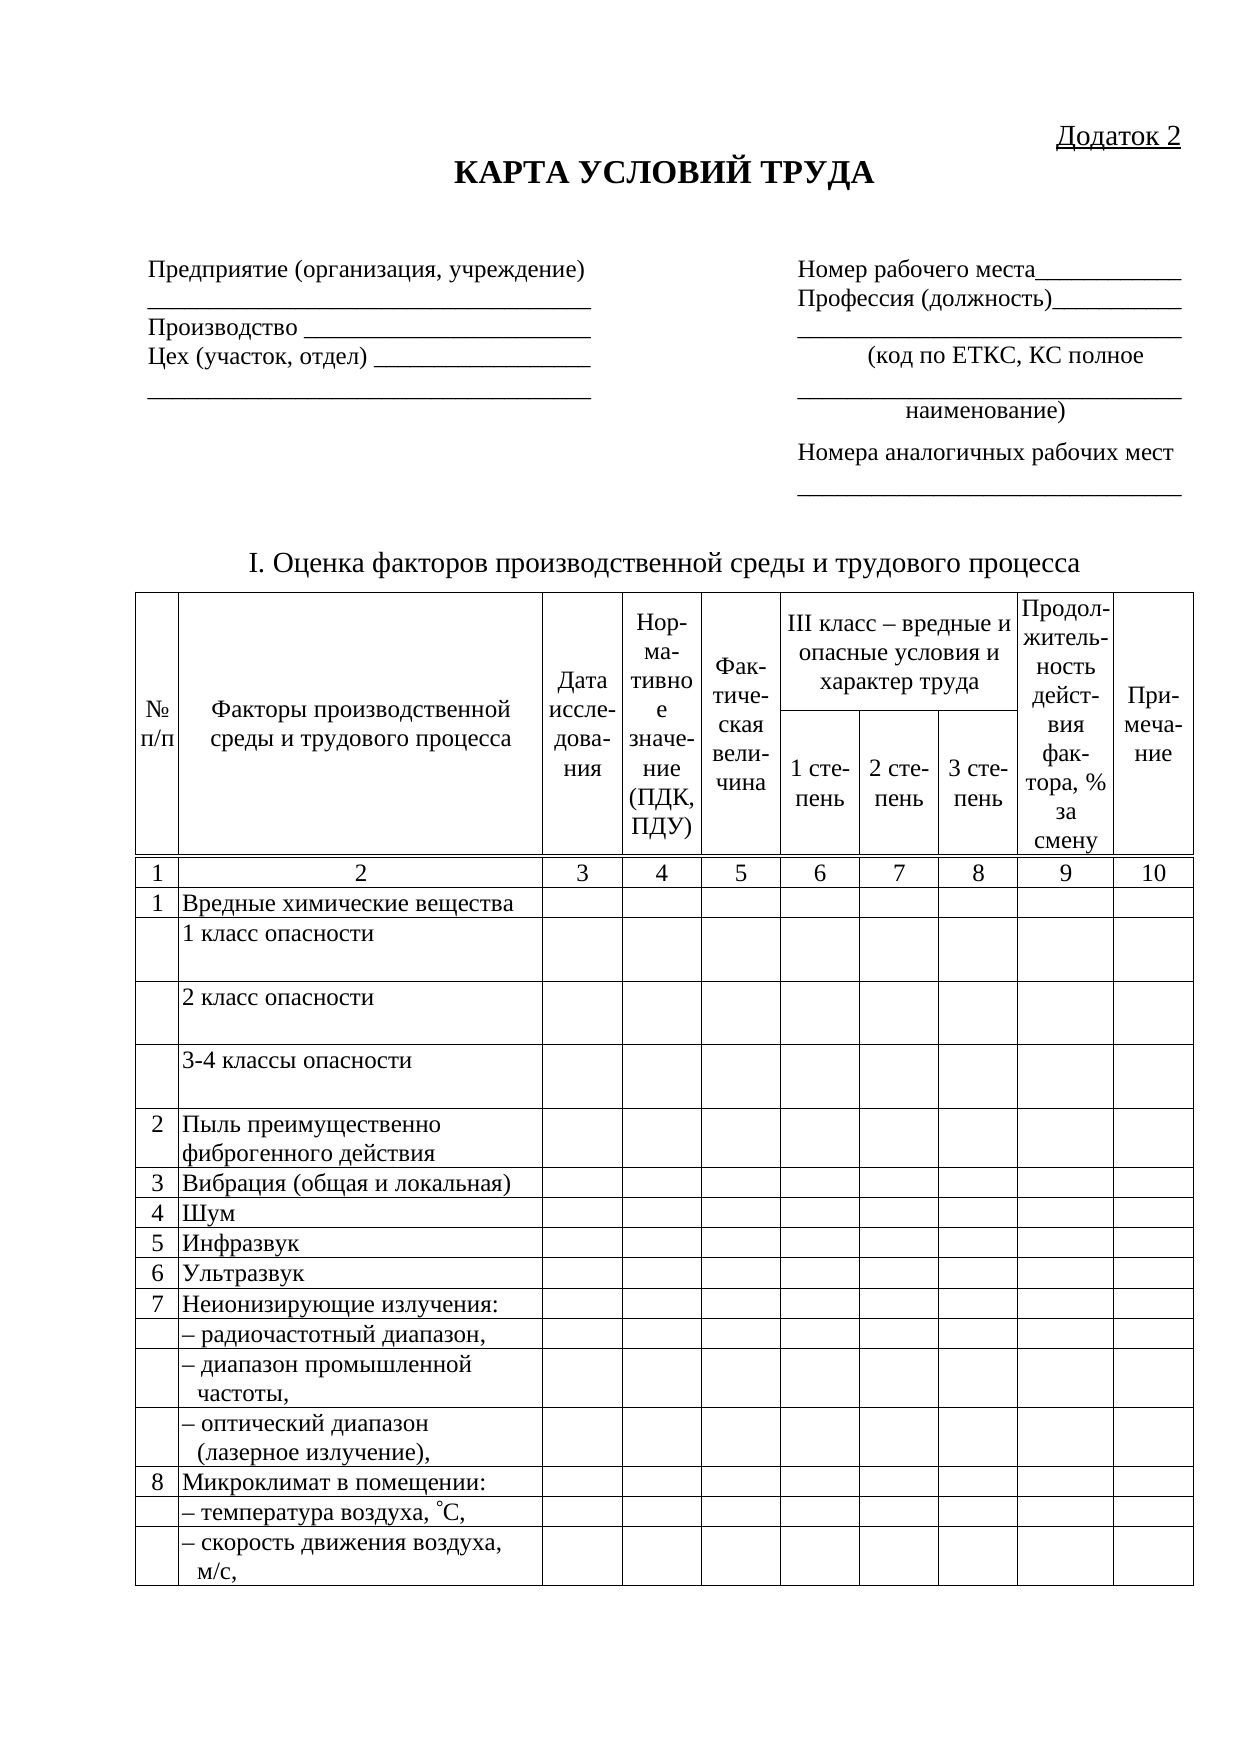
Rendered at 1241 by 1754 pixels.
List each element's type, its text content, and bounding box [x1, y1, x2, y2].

table_cell [623, 1497, 701, 1526]
table_cell – температура воздуха, С, [179, 1497, 542, 1526]
table_header III класс – вредные и опасные условия и характер труда [781, 593, 1017, 710]
table_cell – диапазон промышленной частоты, [179, 1349, 542, 1407]
table_cell [623, 1467, 701, 1496]
table_cell [702, 1045, 780, 1108]
table_cell [1018, 1349, 1113, 1407]
table_header 1 [136, 858, 178, 887]
table_cell [623, 888, 701, 917]
table_cell [939, 1168, 1017, 1197]
table_cell [939, 1319, 1017, 1348]
table_cell [781, 1168, 859, 1197]
table_cell [939, 1258, 1017, 1287]
table_cell [623, 1198, 701, 1227]
table_cell [1114, 1527, 1193, 1585]
table_cell [543, 1228, 622, 1257]
table_cell [543, 1258, 622, 1287]
table_cell Пыль преимущественно фиброгенного действия [179, 1109, 542, 1167]
text Номера аналогичных рабочих мест [148, 437, 1181, 466]
table_cell [702, 1349, 780, 1407]
table_cell [1114, 1258, 1193, 1287]
text Профессия (должность) [148, 283, 1181, 312]
table_cell [860, 1497, 938, 1526]
table_cell [860, 982, 938, 1044]
table_cell [939, 1467, 1017, 1496]
table_cell [1018, 1109, 1113, 1167]
table_cell [781, 1319, 859, 1348]
table_cell [781, 1198, 859, 1227]
table_cell [623, 1408, 701, 1466]
table_cell [860, 1527, 938, 1585]
table_cell [1114, 1349, 1193, 1407]
table_cell [136, 1045, 178, 1108]
table_cell [543, 1527, 622, 1585]
table_cell [1018, 1467, 1113, 1496]
table_cell [781, 1228, 859, 1257]
table_cell [1018, 888, 1113, 917]
table_cell [702, 1408, 780, 1466]
table_cell [860, 1168, 938, 1197]
table_header 3 [543, 858, 622, 887]
table_cell [543, 1289, 622, 1317]
table_cell 1 [136, 888, 178, 917]
table_cell [543, 1109, 622, 1167]
table_cell – оптический диапазон (лазерное излучение), [179, 1408, 542, 1466]
table_cell [939, 1527, 1017, 1585]
table_cell [860, 1349, 938, 1407]
table_cell 7 [136, 1289, 178, 1317]
table_cell [781, 1467, 859, 1496]
table_header Нормативное значение (ПДК, ПДУ) [623, 593, 701, 854]
table_cell [623, 1168, 701, 1197]
table_cell [136, 1408, 178, 1466]
table_cell Неионизирующие излучения: [179, 1289, 542, 1317]
table_header Фактическая величина [702, 593, 780, 854]
table_cell [702, 1527, 780, 1585]
table_cell [543, 888, 622, 917]
table_header Продолжительность действия фактора, % за смену [1018, 593, 1113, 854]
table_cell [623, 1045, 701, 1108]
text Предприятие (организация, учреждение) Номер рабочего места [148, 253, 1181, 283]
text I. Оценка факторов производственной среды и трудового процесса [148, 546, 1181, 579]
table_cell [1018, 1045, 1113, 1108]
table_header 6 [781, 858, 859, 887]
table_cell [702, 918, 780, 981]
table_cell [860, 1109, 938, 1167]
table_cell [939, 1408, 1017, 1466]
table_cell [781, 1109, 859, 1167]
table_cell [939, 1045, 1017, 1108]
table_cell [623, 1527, 701, 1585]
table_cell Вибрация (общая и локальная) [179, 1168, 542, 1197]
text Цех (участок, отдел) [148, 341, 1181, 370]
table_cell [1114, 888, 1193, 917]
table_cell [543, 1467, 622, 1496]
table_cell [623, 1109, 701, 1167]
table_cell 1 степень [781, 711, 859, 854]
table_header 8 [939, 858, 1017, 887]
text Додаток 2 [148, 118, 1181, 152]
table_cell [1114, 1109, 1193, 1167]
table_cell 5 [136, 1228, 178, 1257]
table_cell [623, 1258, 701, 1287]
table_cell [623, 982, 701, 1044]
table_header 9 [1018, 858, 1113, 887]
table_cell [1114, 1289, 1193, 1317]
table_cell [1114, 1467, 1193, 1496]
table_cell Шум [179, 1198, 542, 1227]
table_cell 4 [136, 1198, 178, 1227]
table_cell [939, 918, 1017, 981]
table_cell 8 [136, 1467, 178, 1496]
table_cell [702, 1228, 780, 1257]
table_cell [860, 1258, 938, 1287]
text Производство [148, 312, 1181, 341]
table_cell [939, 1349, 1017, 1407]
table_cell [781, 982, 859, 1044]
table_cell [136, 1319, 178, 1348]
table_cell [543, 1408, 622, 1466]
table_cell [1018, 1497, 1113, 1526]
table_cell [860, 1289, 938, 1317]
table_cell 2 класс опасности [179, 982, 542, 1044]
table_cell [543, 1198, 622, 1227]
table_cell Инфразвук [179, 1228, 542, 1257]
table_cell Ультразвук [179, 1258, 542, 1287]
table_cell [136, 918, 178, 981]
table_header 5 [702, 858, 780, 887]
table_cell [1114, 1319, 1193, 1348]
table_cell [939, 1289, 1017, 1317]
table_cell [543, 918, 622, 981]
table_header Дата исследования [543, 593, 622, 854]
table_header № п/п [136, 593, 178, 854]
table_cell [543, 982, 622, 1044]
table_cell [623, 1319, 701, 1348]
table_cell [1018, 982, 1113, 1044]
table_cell [702, 1258, 780, 1287]
table_cell [939, 1497, 1017, 1526]
table_header Факторы производственной среды и трудового процесса [179, 593, 542, 854]
table_cell [1114, 1045, 1193, 1108]
table_cell [543, 1497, 622, 1526]
table_cell [702, 1289, 780, 1317]
table_cell [136, 1497, 178, 1526]
table_cell [623, 1228, 701, 1257]
table_cell [939, 888, 1017, 917]
table_header Примечание [1114, 593, 1193, 854]
table_cell [1018, 1258, 1113, 1287]
table_cell [860, 888, 938, 917]
table_cell 3 [136, 1168, 178, 1197]
table_cell Микроклимат в помещении: [179, 1467, 542, 1496]
table_cell [860, 1319, 938, 1348]
table_cell [543, 1349, 622, 1407]
table_cell [1114, 918, 1193, 981]
table_cell [781, 1045, 859, 1108]
table_cell [1114, 1168, 1193, 1197]
table_cell [623, 918, 701, 981]
table_cell [136, 982, 178, 1044]
table_cell [543, 1045, 622, 1108]
table_cell [623, 1349, 701, 1407]
table_cell [702, 982, 780, 1044]
table_cell [543, 1168, 622, 1197]
table_cell [781, 918, 859, 981]
table_cell 2 [136, 1109, 178, 1167]
table_cell [702, 1198, 780, 1227]
table_cell – радиочастотный диапазон, [179, 1319, 542, 1348]
table_header 10 [1114, 858, 1193, 887]
table_cell [860, 1228, 938, 1257]
table_cell [702, 888, 780, 917]
table_cell [702, 1168, 780, 1197]
table_cell [781, 1258, 859, 1287]
table_cell [939, 1198, 1017, 1227]
table_cell [702, 1497, 780, 1526]
table_cell [1018, 1228, 1113, 1257]
table_cell [1114, 1408, 1193, 1466]
table_cell [702, 1467, 780, 1496]
table_cell [702, 1109, 780, 1167]
table_cell [136, 1527, 178, 1585]
table_cell [860, 1408, 938, 1466]
table_header 4 [623, 858, 701, 887]
table_cell [702, 1319, 780, 1348]
table_cell [781, 1289, 859, 1317]
text КАРТА УСЛОВИЙ ТРУДА [148, 152, 1181, 190]
table_cell [860, 1045, 938, 1108]
table_cell [1018, 1198, 1113, 1227]
table_cell [781, 1349, 859, 1407]
table_cell [860, 1467, 938, 1496]
table_cell [1018, 1289, 1113, 1317]
table_cell [1018, 1408, 1113, 1466]
table_header 2 [179, 858, 542, 887]
table_cell 2 степень [860, 711, 938, 854]
table_cell [1114, 1198, 1193, 1227]
table_cell [939, 982, 1017, 1044]
table_cell 1 класс опасности [179, 918, 542, 981]
table_cell Вредные химические вещества [179, 888, 542, 917]
table_cell [1114, 1497, 1193, 1526]
table_cell [1114, 1228, 1193, 1257]
table_cell [860, 918, 938, 981]
table_cell [1018, 1319, 1113, 1348]
table_cell 6 [136, 1258, 178, 1287]
table_cell – скорость движения воздуха, м/с, [179, 1527, 542, 1585]
table_cell [781, 1527, 859, 1585]
table_cell [136, 1349, 178, 1407]
table_cell 3-4 классы опасности [179, 1045, 542, 1108]
table_cell [939, 1109, 1017, 1167]
table_cell 3 степень [939, 711, 1017, 854]
table_cell [1018, 918, 1113, 981]
table_cell [860, 1198, 938, 1227]
table_cell [781, 1497, 859, 1526]
table_cell [1018, 1168, 1113, 1197]
table_cell [1114, 982, 1193, 1044]
table_cell [781, 1408, 859, 1466]
table_cell [623, 1289, 701, 1317]
table_header 7 [860, 858, 938, 887]
table_cell [543, 1319, 622, 1348]
table_cell [939, 1228, 1017, 1257]
table_cell [781, 888, 859, 917]
table_cell [1018, 1527, 1113, 1585]
